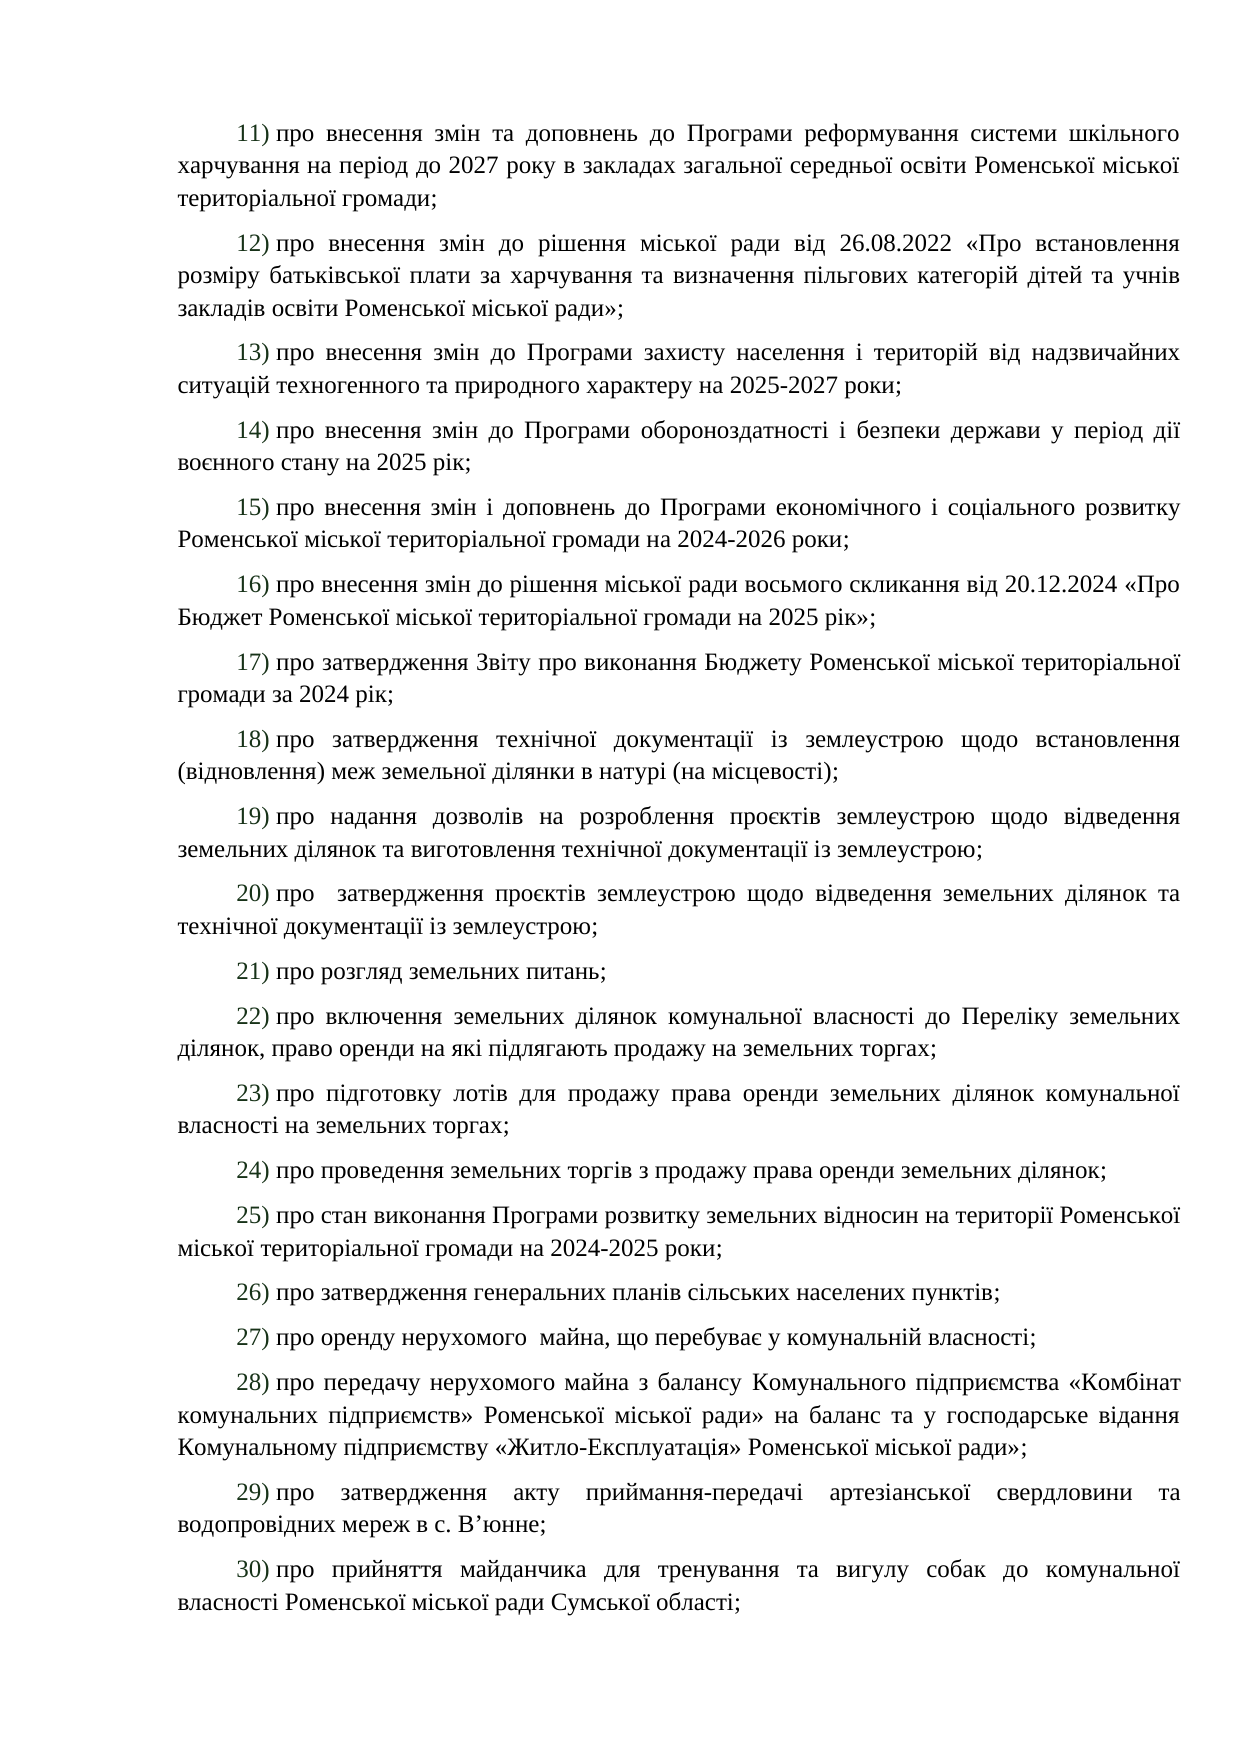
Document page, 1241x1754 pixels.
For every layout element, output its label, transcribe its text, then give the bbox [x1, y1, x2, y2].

list про затвердження Звіту про виконання Бюджету Роменської міської територіальної громади за 2024 рік; [177, 647, 1181, 708]
list про розгляд земельних питань; [177, 956, 1181, 984]
list про внесення змін до Програми захисту населення і територій від надзвичайних ситуацій техногенного та природного характеру на 2025-2027 роки; [177, 337, 1181, 399]
list про внесення змін до рішення міської ради від 26.08.2022 «Про встановлення розміру батьківської плати за харчування та визначення пільгових категорій дітей та учнів закладів освіти Роменської міської ради»; [177, 228, 1181, 321]
list про прийняття майданчика для тренування та вигулу собак до комунальної власності Роменської міської ради Сумської області; [177, 1554, 1181, 1615]
list про внесення змін та доповнень до Програми реформування системи шкільного харчування на період до 2027 року в закладах загальної середньої освіти Роменської міської територіальної громади; [177, 118, 1181, 212]
list про стан виконання Програми розвитку земельних відносин на території Роменської міської територіальної громади на 2024-2025 роки; [177, 1200, 1181, 1261]
list про внесення змін до рішення міської ради восьмого скликання від 20.12.2024 «Про Бюджет Роменської міської територіальної громади на 2025 рік»; [177, 569, 1181, 631]
list про затвердження проєктів землеустрою щодо відведення земельних ділянок та технічної документації із землеустрою; [177, 878, 1181, 940]
list про затвердження акту приймання-передачі артезіанської свердловини та водопровідних мереж в с. В’юнне; [177, 1477, 1181, 1538]
list про затвердження генеральних планів сільських населених пунктів; [177, 1277, 1181, 1306]
list про внесення змін і доповнень до Програми економічного і соціального розвитку Роменської міської територіальної громади на 2024-2026 роки; [177, 492, 1181, 553]
list про затвердження технічної документації із землеустрою щодо встановлення (відновлення) меж земельної ділянки в натурі (на місцевості); [177, 724, 1181, 785]
list про проведення земельних торгів з продажу права оренди земельних ділянок; [177, 1155, 1181, 1184]
list про включення земельних ділянок комунальної власності до Переліку земельних ділянок, право оренди на які підлягають продажу на земельних торгах; [177, 1001, 1181, 1062]
list про підготовку лотів для продажу права оренди земельних ділянок комунальної власності на земельних торгах; [177, 1078, 1181, 1139]
list про оренду нерухомого майна, що перебуває у комунальній власності; [177, 1322, 1181, 1351]
list про передачу нерухомого майна з балансу Комунального підприємства «Комбінат комунальних підприємств» Роменської міської ради» на баланс та у господарське відання Комунальному підприємству «Житло-Експлуатація» Роменської міської ради»; [177, 1367, 1181, 1461]
list про внесення змін до Програми обороноздатності і безпеки держави у період дії воєнного стану на 2025 рік; [177, 415, 1181, 476]
list про надання дозволів на розроблення проєктів землеустрою щодо відведення земельних ділянок та виготовлення технічної документації із землеустрою; [177, 801, 1181, 862]
